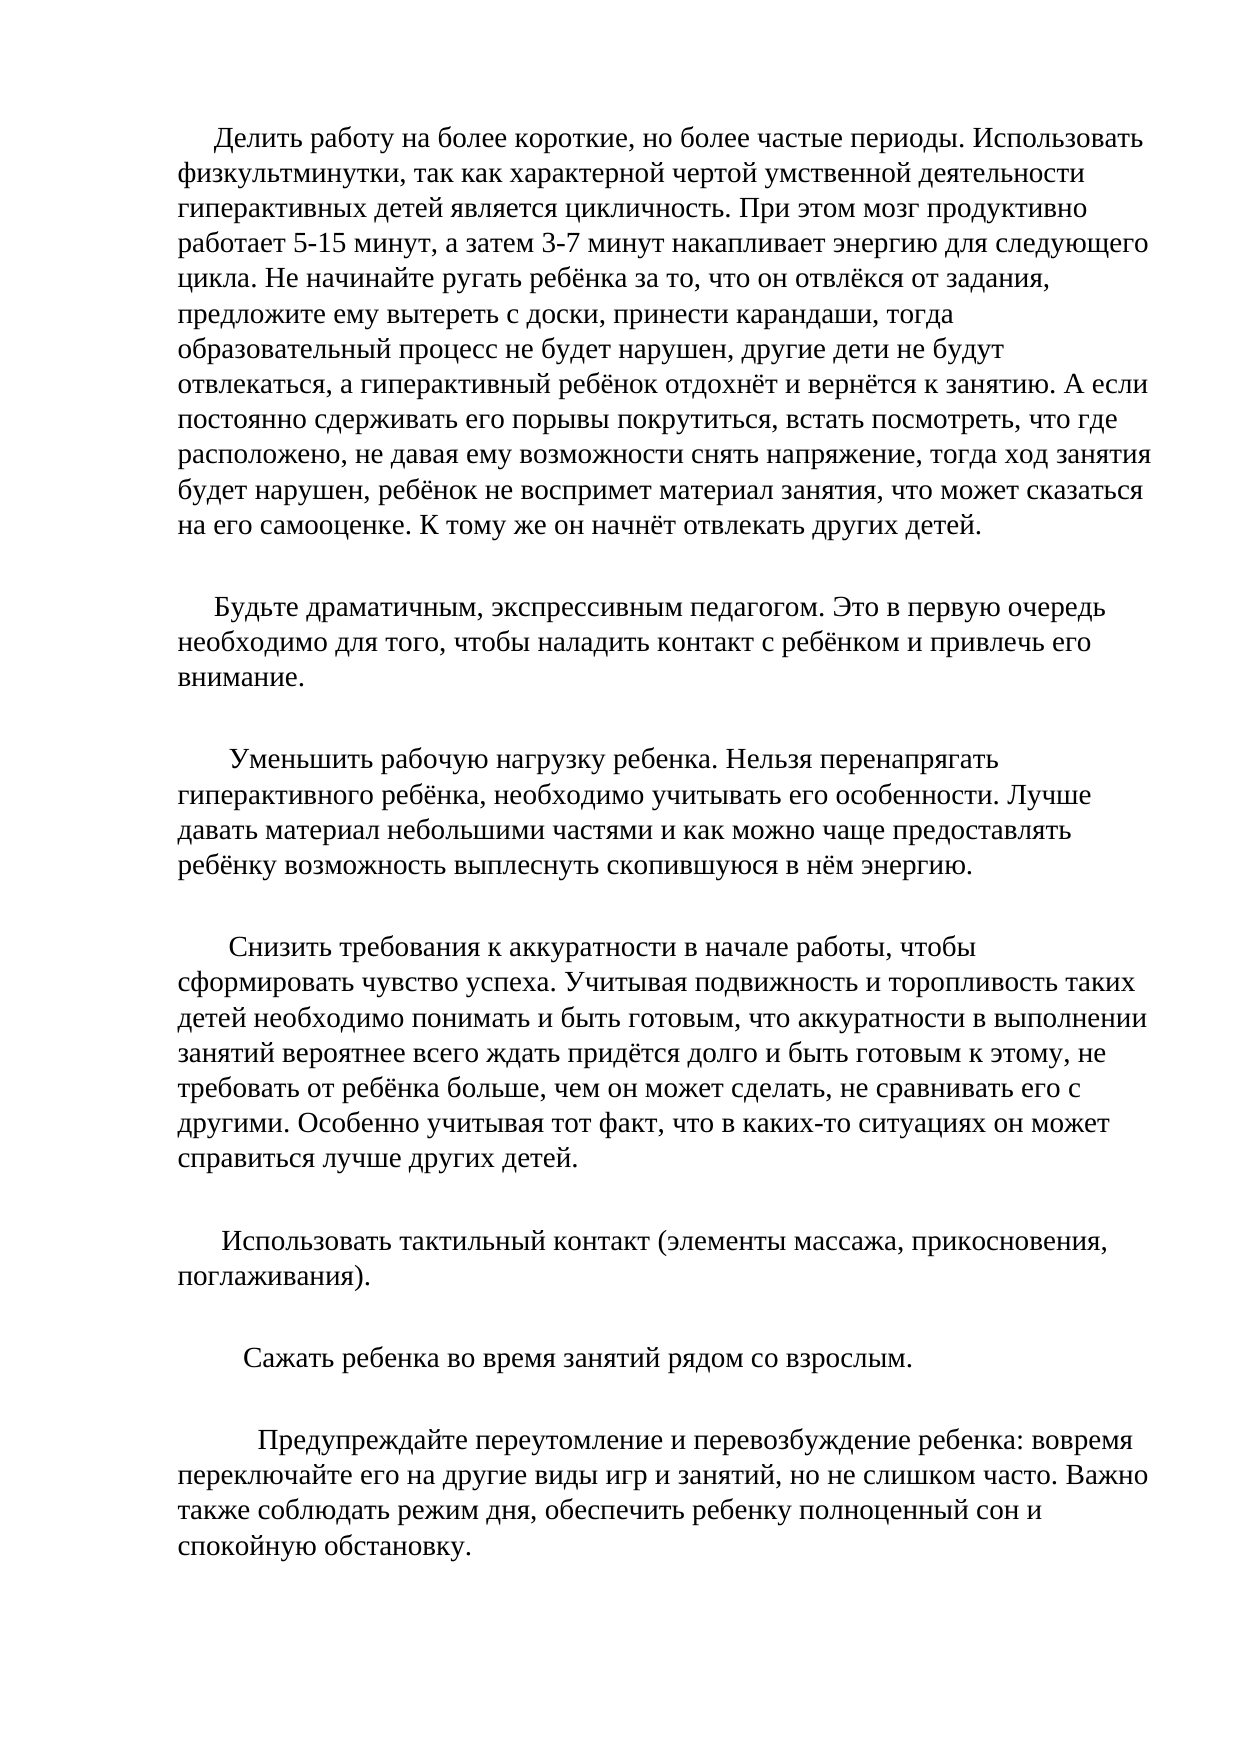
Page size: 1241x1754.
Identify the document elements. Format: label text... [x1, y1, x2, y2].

text Снизить требования к аккуратности в начале работы, чтобы сформировать чувство успеха. Учитывая подвижность и торопливость таких детей необходимо понимать и быть готовым, что аккуратности в выполнении занятий вероятнее всего ждать придётся долго и быть готовым к этому, не требовать от ребёнка больше, чем он может сделать, не сравнивать его с другими. Особенно учитывая тот факт, что в каких-то ситуациях он может справиться лучше других детей. [177, 928, 1152, 1174]
text Предупреждайте переутомление и перевозбуждение ребенка: вовремя переключайте его на другие виды игр и занятий, но не слишком часто. Важно также соблюдать режим дня, обеспечить ребенку полноценный сон и спокойную обстановку. [177, 1420, 1152, 1561]
text Будьте драматичным, экспрессивным педагогом. Это в первую очередь необходимо для того, чтобы наладить контакт с ребёнком и привлечь его внимание. [177, 587, 1152, 693]
text Сажать ребенка во время занятий рядом со взрослым. [177, 1338, 1152, 1373]
text Уменьшить рабочую нагрузку ребенка. Нельзя перенапрягать гиперактивного ребёнка, необходимо учитывать его особенности. Лучше давать материал небольшими частями и как можно чаще предоставлять ребёнку возможность выплеснуть скопившуюся в нём энергию. [177, 740, 1152, 881]
text Делить работу на более короткие, но более частые периоды. Использовать физкультминутки, так как характерной чертой умственной деятельности гиперактивных детей является цикличность. При этом мозг продуктивно работает 5-15 минут, а затем 3-7 минут накапливает энергию для следующего цикла. Не начинайте ругать ребёнка за то, что он отвлёкся от задания, предложите ему вытереть с доски, принести карандаши, тогда образовательный процесс не будет нарушен, другие дети не будут отвлекаться, а гиперактивный ребёнок отдохнёт и вернётся к занятию. А если постоянно сдерживать его порывы покрутиться, встать посмотреть, что где расположено, не давая ему возможности снять напряжение, тогда ход занятия будет нарушен, ребёнок не воспримет материал занятия, что может сказаться на его самооценке. К тому же он начнёт отвлекать других детей. [177, 118, 1152, 541]
text Использовать тактильный контакт (элементы массажа, прикосновения, поглаживания). [177, 1221, 1152, 1291]
